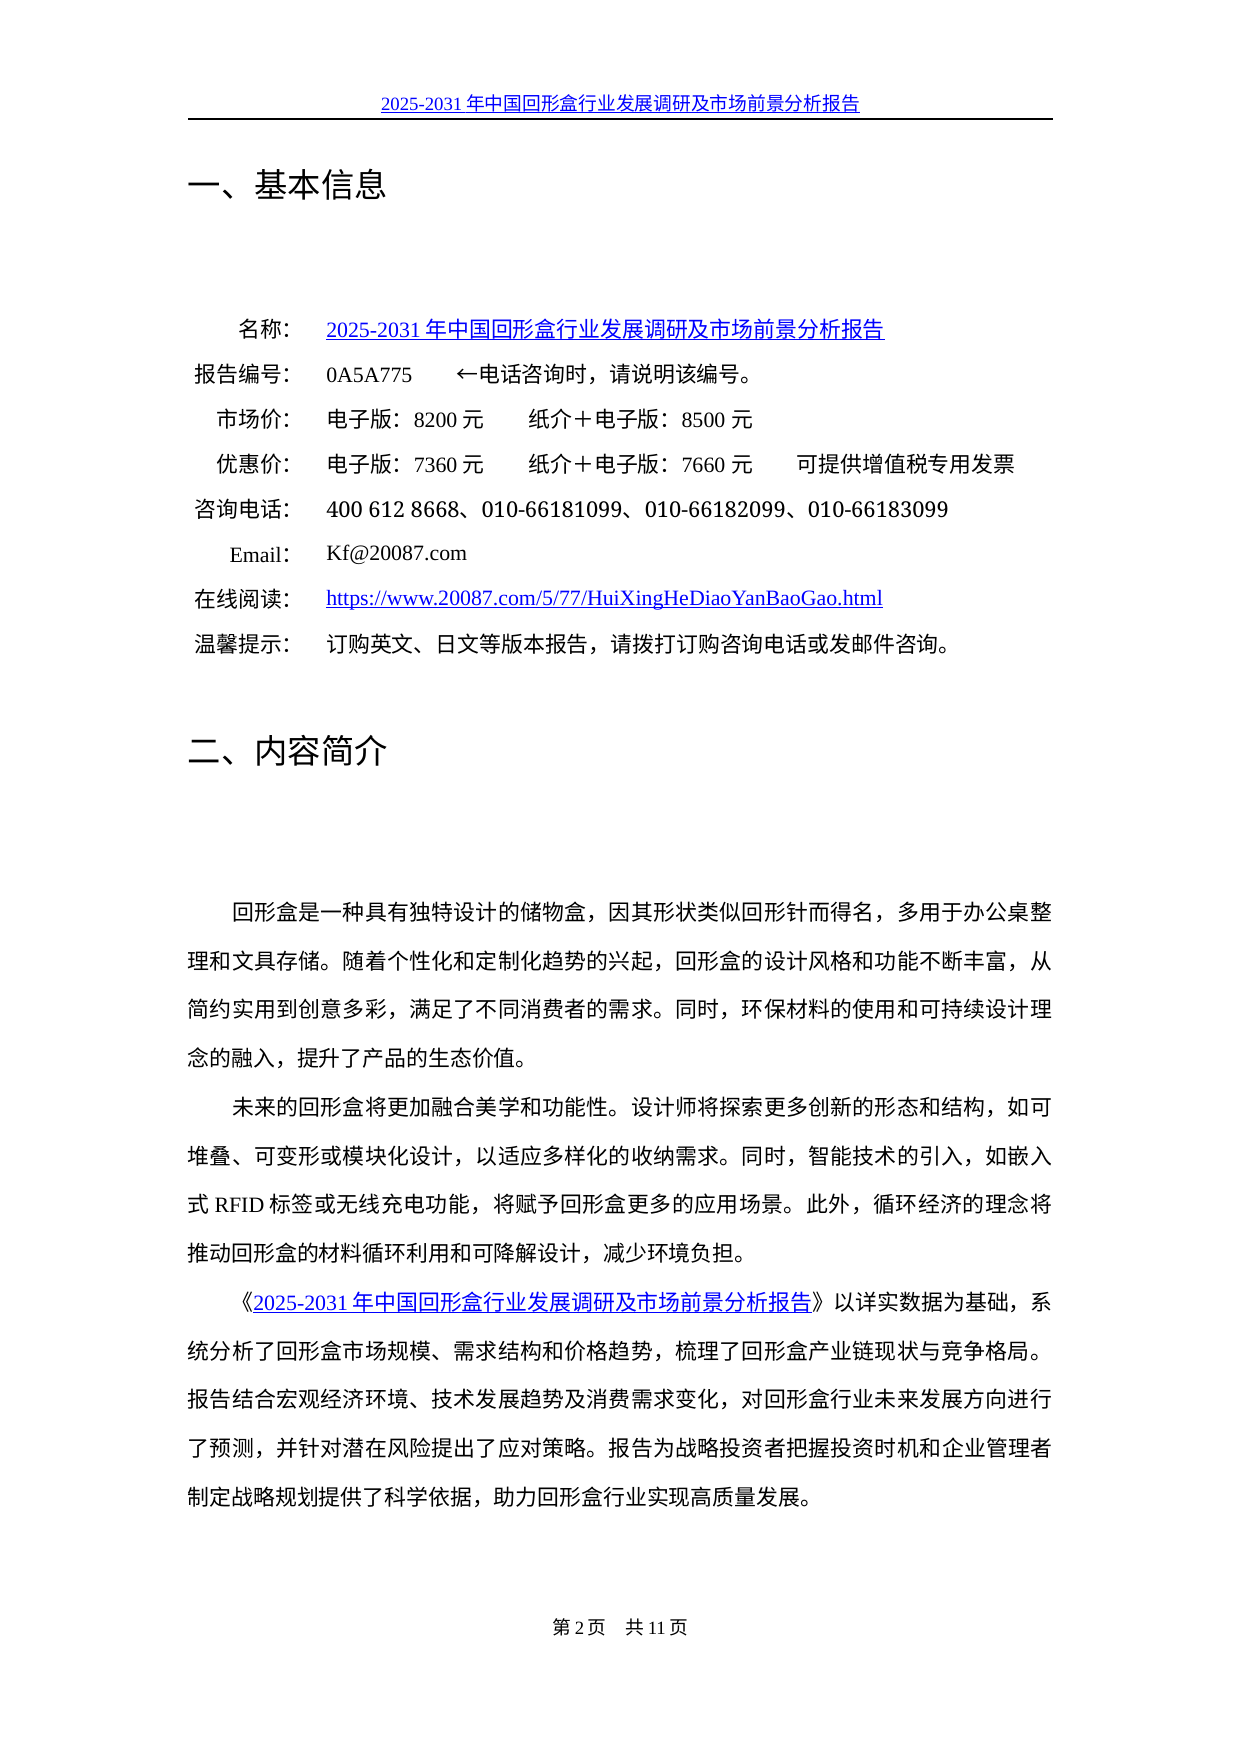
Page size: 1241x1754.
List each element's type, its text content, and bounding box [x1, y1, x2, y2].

table_cell [315, 582, 1073, 627]
table_header 名称： [167, 312, 315, 357]
table_cell 温馨提示： [167, 627, 315, 672]
table_cell 咨询电话： [167, 492, 315, 537]
table_cell Kf@20087.com [315, 537, 1073, 582]
title 二、内容简介 [187, 717, 1053, 782]
table_cell 报告编号： [167, 357, 315, 402]
table_cell Email： [167, 537, 315, 582]
table_cell 电子版：8200 元 纸介＋电子版：8500 元 [315, 402, 1073, 447]
table_cell 优惠价： [167, 447, 315, 492]
table_header 2025-2031年中国回形盒行业发展调研及市场前景分析报告 [315, 312, 1073, 357]
table_cell 订购英文、日文等版本报告，请拨打订购咨询电话或发邮件咨询。 [315, 627, 1073, 672]
table_cell 市场价： [167, 402, 315, 447]
table_cell 在线阅读： [167, 582, 315, 627]
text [187, 894, 1053, 1512]
title 一、基本信息 [187, 150, 1053, 215]
table_cell 400 612 8668、010-66181099、010-66182099、010-66183099 [315, 492, 1073, 537]
table_cell 0A5A775 ←电话咨询时，请说明该编号。 [315, 357, 1073, 402]
table_cell 电子版：7360 元 纸介＋电子版：7660 元 可提供增值税专用发票 [315, 447, 1073, 492]
